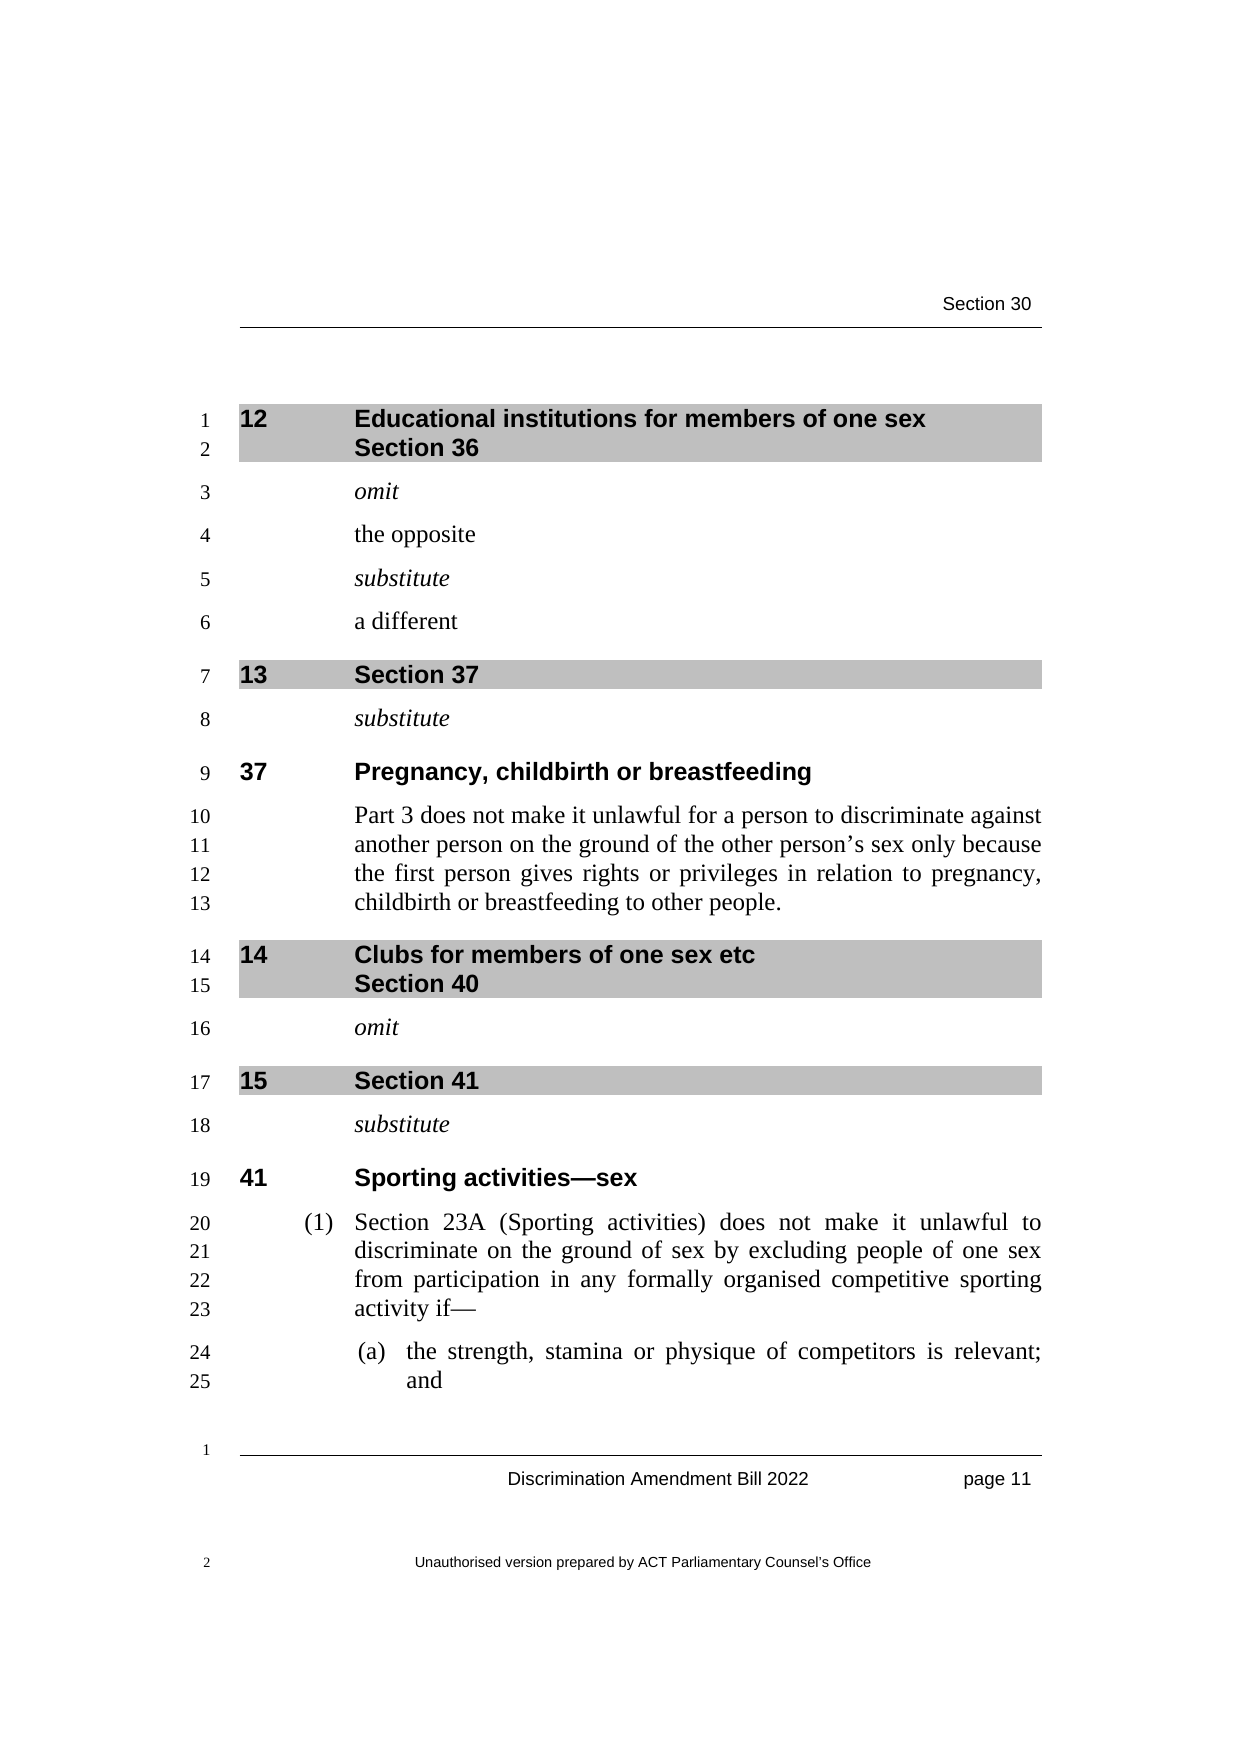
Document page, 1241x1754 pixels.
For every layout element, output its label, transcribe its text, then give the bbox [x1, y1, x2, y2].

text (1) Section 23A (Sporting activities) does not make it unlawful to discriminate on the ground of sex by excluding people of one sex from participation in any formally organised competitive sporting activity if— [239, 1207, 1042, 1322]
text the opposite [354, 519, 1042, 548]
text 14 Clubs for members of one sex etc Section 40 [239, 940, 1042, 998]
text a different [354, 606, 1042, 635]
text (a) the strength, stamina or physique of competitors is relevant; and [239, 1336, 1042, 1394]
text 15 Section 41 [239, 1066, 1042, 1095]
text omit [354, 1012, 1042, 1041]
text 12 Educational institutions for members of one sex Section 36 [239, 404, 1042, 462]
text Part 3 does not make it unlawful for a person to discriminate against another person on the ground of the other person’s sex only because the first person gives rights or privileges in relation to pregnancy, childbirth or breastfeeding to other people. [354, 800, 1042, 915]
text substitute [354, 1109, 1042, 1138]
text 37 Pregnancy, childbirth or breastfeeding [239, 757, 1042, 786]
text substitute [354, 703, 1042, 732]
text 13 Section 37 [239, 660, 1042, 689]
text omit [354, 476, 1042, 505]
text substitute [354, 563, 1042, 592]
text 41 Sporting activities—sex [239, 1163, 1042, 1192]
